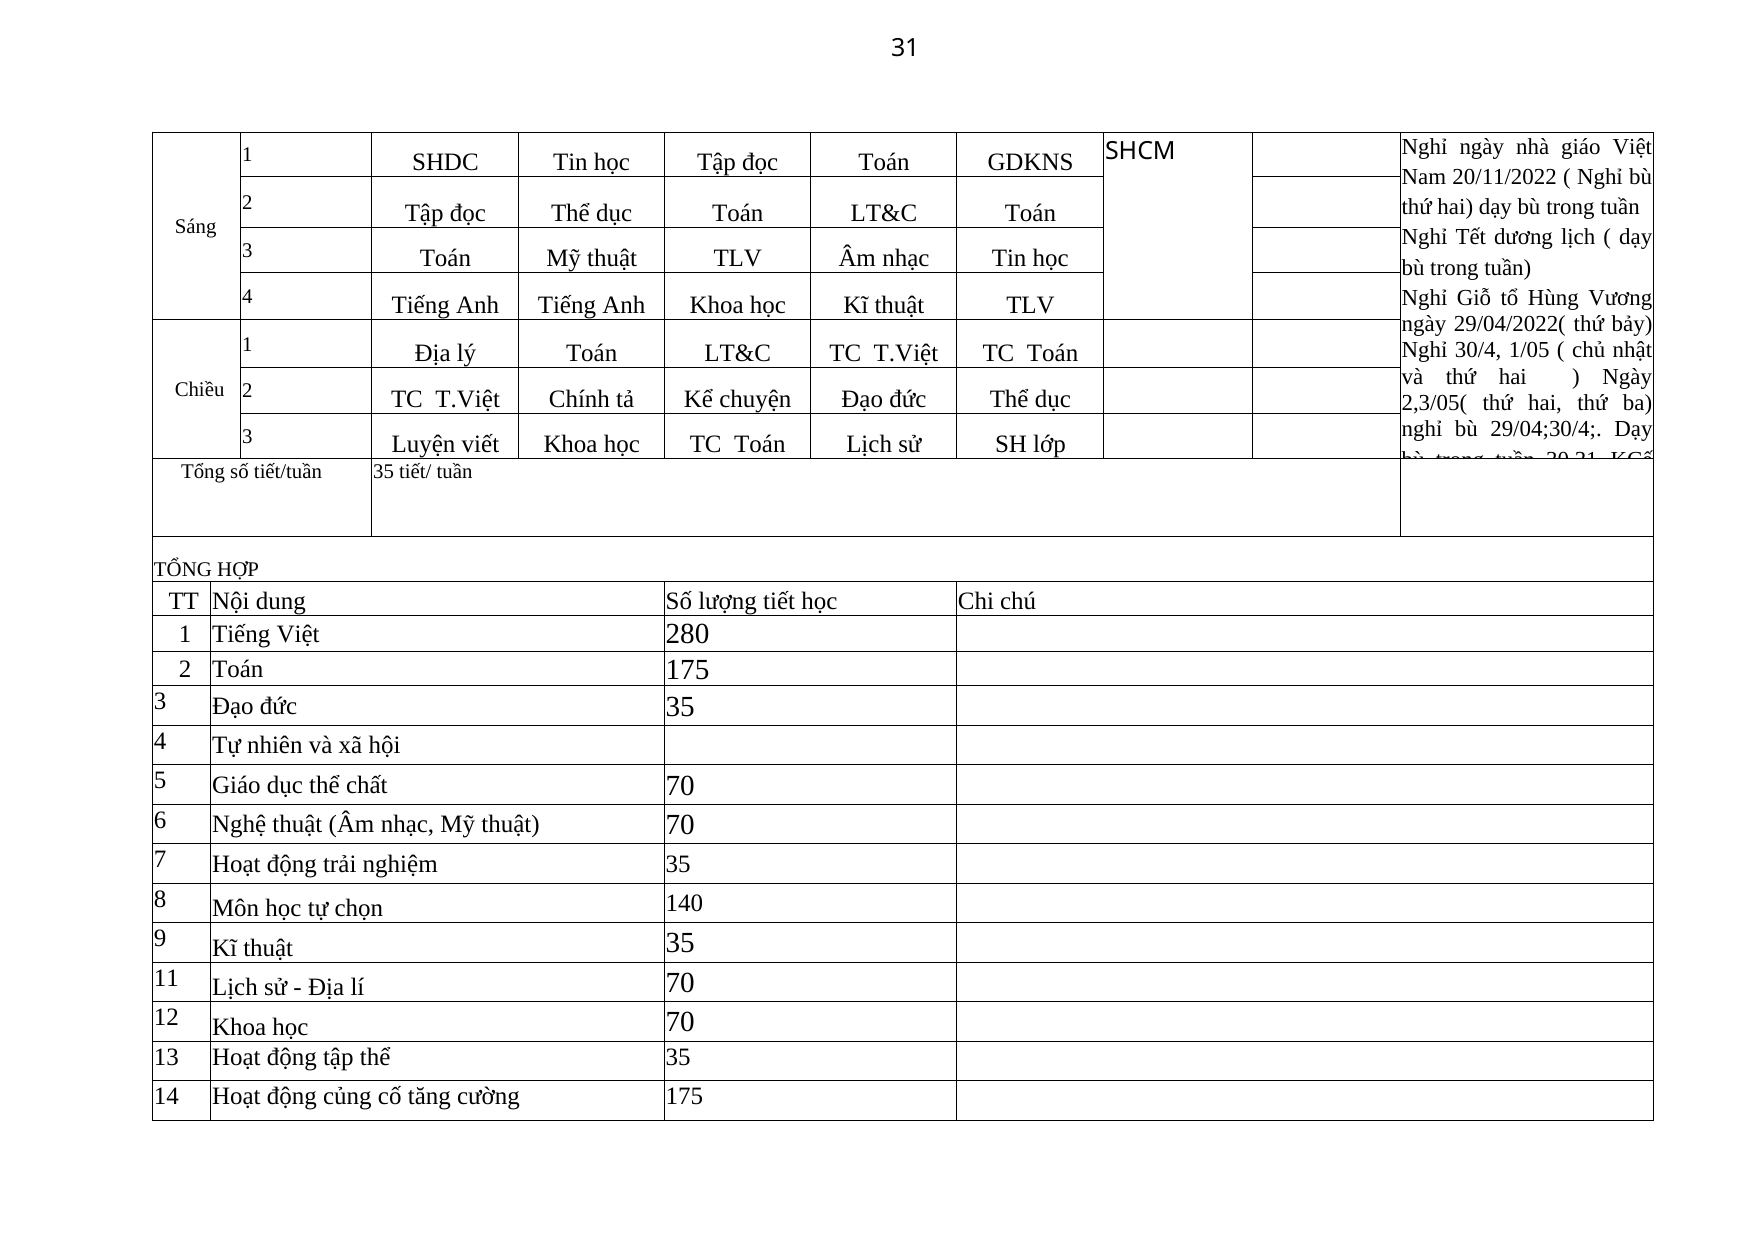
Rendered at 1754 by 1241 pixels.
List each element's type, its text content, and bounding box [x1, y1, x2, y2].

table_cell Tổng số tiết/tuần [153, 459, 371, 536]
table_cell Chi chú [957, 582, 1653, 615]
table_cell TỔNG HỢP [153, 537, 1653, 581]
table_cell Khoa học [519, 414, 664, 458]
table_cell Kể chuyện [665, 368, 810, 413]
table_cell Tiếng Anh [372, 273, 518, 319]
table_cell [1253, 133, 1400, 176]
table_cell Địa lý [372, 320, 518, 367]
table_cell [1253, 273, 1400, 319]
table_cell Sáng [153, 133, 240, 319]
table_cell 4 [153, 726, 210, 764]
table_cell [1253, 177, 1400, 227]
table_cell Toán [519, 320, 664, 367]
table_cell [957, 1002, 1653, 1041]
table_cell 7 [153, 844, 210, 883]
table_cell Khoa học [665, 273, 810, 319]
table_cell [957, 963, 1653, 1001]
table_cell [957, 805, 1653, 843]
table_cell Tập đọc [665, 133, 810, 176]
table_cell 2 [241, 177, 371, 227]
table_cell 70 [665, 805, 956, 843]
table_cell 70 [665, 1002, 956, 1041]
table_cell [665, 726, 956, 764]
table_cell Mỹ thuật [519, 228, 664, 272]
table_cell Toán [665, 177, 810, 227]
table_cell Toán [957, 177, 1103, 227]
table_cell 8 [153, 884, 210, 922]
table_cell 4 [241, 273, 371, 319]
table_cell 70 [665, 963, 956, 1001]
table_cell Tiếng Việt [211, 616, 664, 651]
table_cell 3 [153, 686, 210, 725]
table_cell 1 [241, 320, 371, 367]
table_cell Thể dục [519, 177, 664, 227]
table_cell 6 [153, 805, 210, 843]
table_cell Chiều [153, 320, 240, 458]
table_cell [1253, 414, 1400, 458]
table_cell 12 [153, 1002, 210, 1041]
table_cell TC T.Việt [811, 320, 956, 367]
table_cell [957, 726, 1653, 764]
table_cell Tự nhiên và xã hội [211, 726, 664, 764]
table_cell Toán [372, 228, 518, 272]
table_cell 175 [665, 1081, 956, 1119]
table_cell [1253, 368, 1400, 413]
table_cell 3 [241, 414, 371, 458]
table_cell Lịch sử - Địa lí [211, 963, 664, 1001]
table_cell 280 [665, 616, 956, 651]
table_cell Kĩ thuật [811, 273, 956, 319]
table_cell Thể dục [957, 368, 1103, 413]
table_cell Tập đọc [372, 177, 518, 227]
table_cell [1253, 320, 1400, 367]
table_cell Nghỉ ngày nhà giáo Việt Nam 20/11/2022 ( Nghỉ bù thứ hai) dạy bù trong tuần Nghỉ Tết dương lịch ( dạy bù trong tuần) Nghỉ Giỗ tổ Hùng Vương ngày 29/04/2022( thứ bảy) Nghỉ 30/4, 1/05 ( chủ nhật và thứ hai ) Ngày 2,3/05( thứ hai, thứ ba) nghỉ bù 29/04;30/4;. Dạy bù trong tuần 30,31 KCế hoạch có điểu chỉnh thoe Cong văn 3969 [1401, 133, 1653, 458]
table_cell Giáo dục thể chất [211, 765, 664, 804]
table_cell [1104, 320, 1252, 367]
table_cell TC Toán [957, 320, 1103, 367]
table_cell 2 [241, 368, 371, 413]
table_cell SHCM [1104, 133, 1252, 319]
table_cell SHDC [372, 133, 518, 176]
table_cell 35 [665, 844, 956, 883]
table_cell TC T.Việt [372, 368, 518, 413]
table_cell 35 tiết/ tuần [372, 459, 1400, 536]
table_cell 11 [153, 963, 210, 1001]
table_cell Hoạt động tập thể [211, 1042, 664, 1080]
table_cell Âm nhạc [811, 228, 956, 272]
table_cell 70 [665, 765, 956, 804]
table_cell [957, 884, 1653, 922]
table_cell [957, 616, 1653, 651]
table_cell 14 [153, 1081, 210, 1119]
table_cell LT&C [811, 177, 956, 227]
table_cell Tin học [519, 133, 664, 176]
table_cell [957, 1042, 1653, 1080]
table_cell Môn học tự chọn [211, 884, 664, 922]
table_cell Hoạt động trải nghiệm [211, 844, 664, 883]
table_cell [1253, 228, 1400, 272]
table_cell [957, 765, 1653, 804]
table_cell Toán [211, 652, 664, 685]
table_cell Tiếng Anh [519, 273, 664, 319]
table_cell Khoa học [211, 1002, 664, 1041]
table_cell 3 [241, 228, 371, 272]
table_cell Nội dung [211, 582, 664, 615]
table_cell Chính tả [519, 368, 664, 413]
table_cell 175 [665, 652, 956, 685]
table_cell Nghệ thuật (Âm nhạc, Mỹ thuật) [211, 805, 664, 843]
table_cell 5 [153, 765, 210, 804]
table_cell Số lượng tiết học [665, 582, 956, 615]
table_cell TLV [665, 228, 810, 272]
table_cell [957, 652, 1653, 685]
table_cell 13 [153, 1042, 210, 1080]
table_cell TC Toán [665, 414, 810, 458]
table_cell Tin học [957, 228, 1103, 272]
table_cell Kĩ thuật [211, 923, 664, 962]
table_cell 35 [665, 686, 956, 725]
table_cell TT [153, 582, 210, 615]
table_cell 35 [665, 1042, 956, 1080]
table_cell 1 [153, 616, 210, 651]
table_cell 9 [153, 923, 210, 962]
table_cell [1104, 368, 1252, 413]
table_cell 140 [665, 884, 956, 922]
table_cell [957, 844, 1653, 883]
table_cell GDKNS [957, 133, 1103, 176]
table_cell [957, 686, 1653, 725]
table_cell LT&C [665, 320, 810, 367]
table_cell Đạo đức [811, 368, 956, 413]
table_cell Lịch sử [811, 414, 956, 458]
table_cell [957, 1081, 1653, 1119]
table_cell Đạo đức [211, 686, 664, 725]
table_cell Toán [811, 133, 956, 176]
table_cell [1104, 414, 1252, 458]
table_cell [1401, 459, 1653, 536]
table_cell 2 [153, 652, 210, 685]
table_cell Hoạt động củng cố tăng cường [211, 1081, 664, 1119]
table_cell Luyện viết [372, 414, 518, 458]
table_cell 35 [665, 923, 956, 962]
table_cell 1 [241, 133, 371, 176]
table_cell [957, 923, 1653, 962]
table_cell TLV [957, 273, 1103, 319]
table_cell SH lớp [957, 414, 1103, 458]
